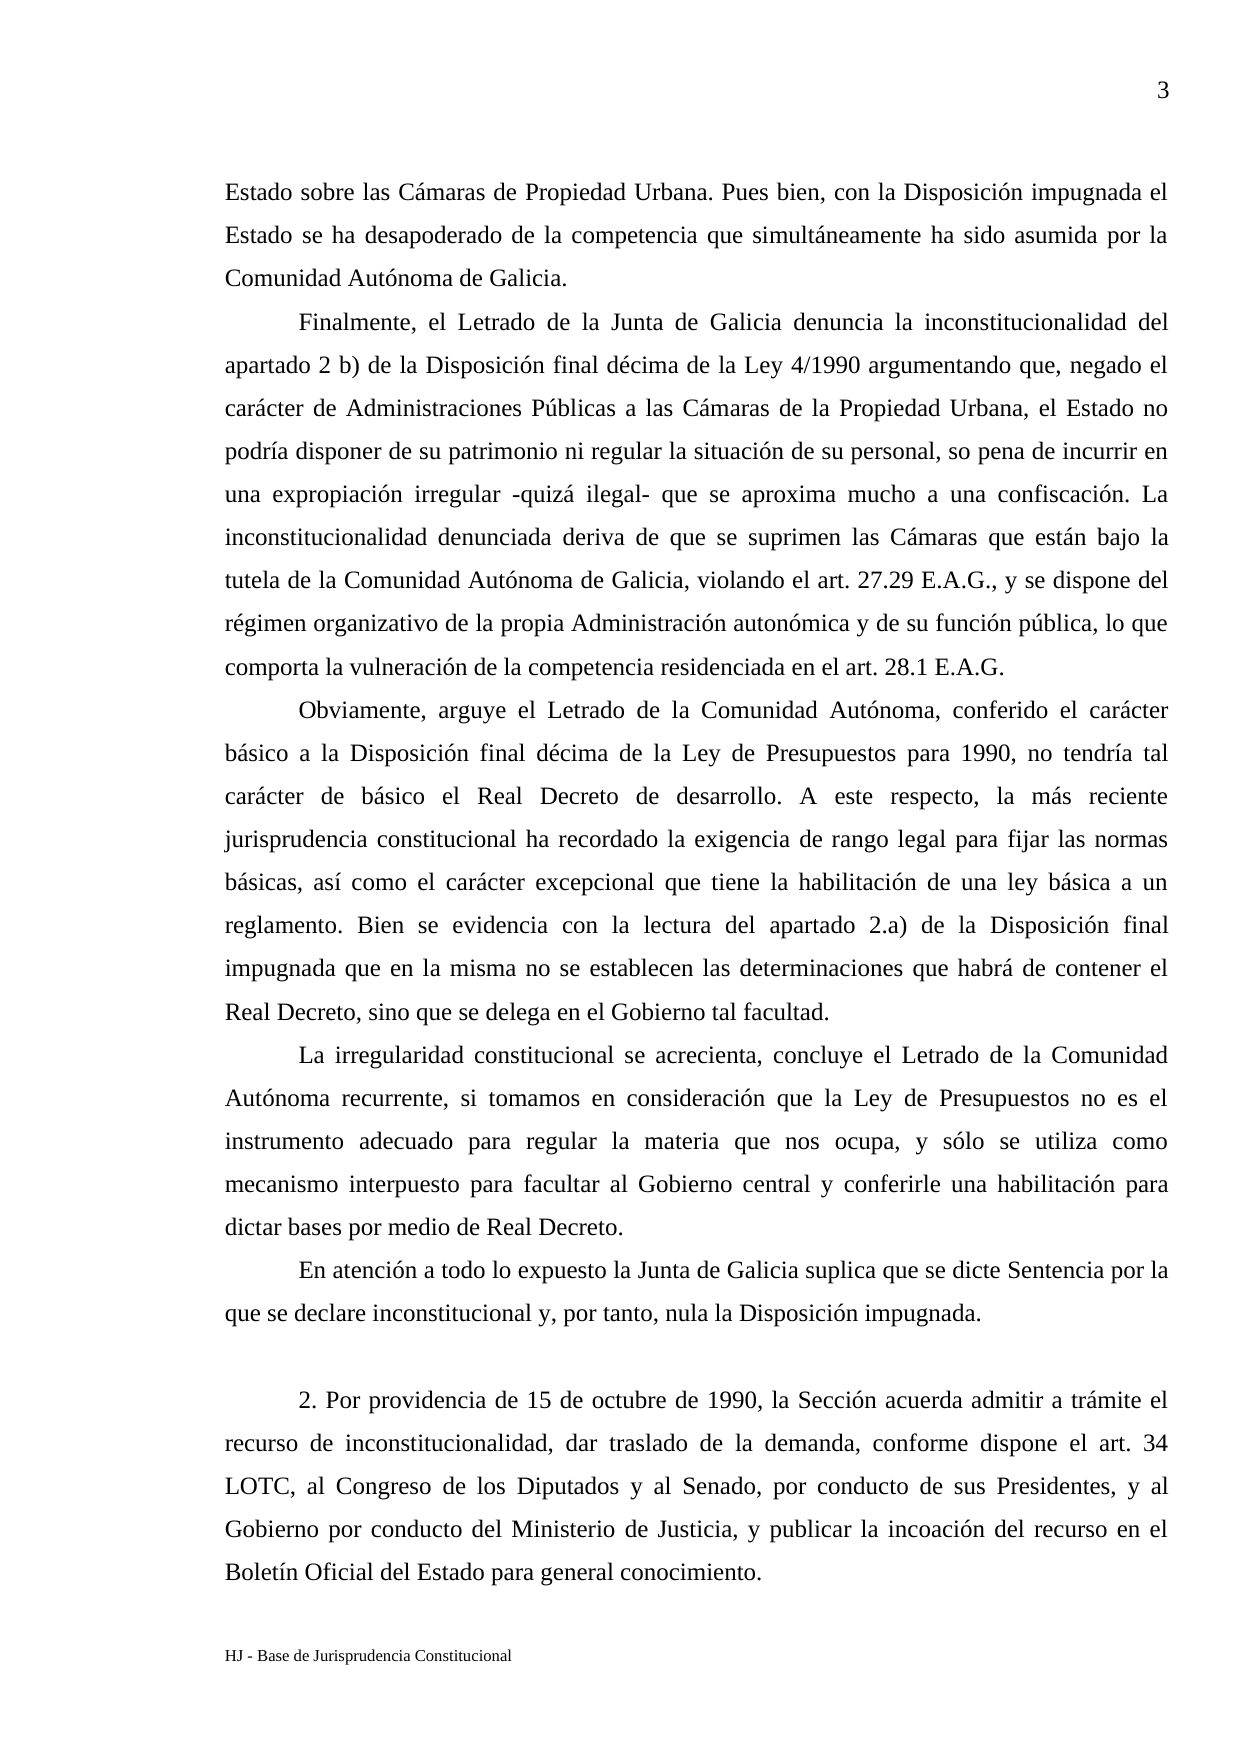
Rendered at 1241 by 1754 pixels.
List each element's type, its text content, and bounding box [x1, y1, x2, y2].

text 2. Por providencia de 15 de octubre de 1990, la Sección acuerda admitir a trámite el recurso de inconstitucionalidad, dar traslado de la demanda, conforme dispone el art. 34 LOTC, al Congreso de los Diputados y al Senado, por conducto de sus Presidentes, y al Gobierno por conducto del Ministerio de Justicia, y publicar la incoación del recurso en el Boletín Oficial del Estado para general conocimiento. [224, 1385, 1169, 1586]
text Finalmente, el Letrado de la Junta de Galicia denuncia la inconstitucionalidad del apartado 2 b) de la Disposición final décima de la Ley 4/1990 argumentando que, negado el carácter de Administraciones Públicas a las Cámaras de la Propiedad Urbana, el Estado no podría disponer de su patrimonio ni regular la situación de su personal, so pena de incurrir en una expropiación irregular -quizá ilegal- que se aproxima mucho a una confiscación. La inconstitucionalidad denunciada deriva de que se suprimen las Cámaras que están bajo la tutela de la Comunidad Autónoma de Galicia, violando el art. 27.29 E.A.G., y se dispone del régimen organizativo de la propia Administración autonómica y de su función pública, lo que comporta la vulneración de la competencia residenciada en el art. 28.1 E.A.G. [224, 307, 1169, 680]
text La irregularidad constitucional se acrecienta, concluye el Letrado de la Comunidad Autónoma recurrente, si tomamos en consideración que la Ley de Presupuestos no es el instrumento adecuado para regular la materia que nos ocupa, y sólo se utiliza como mecanismo interpuesto para facultar al Gobierno central y conferirle una habilitación para dictar bases por medio de Real Decreto. [224, 1040, 1169, 1241]
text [224, 177, 1169, 292]
text En atención a todo lo expuesto la Junta de Galicia suplica que se dicte Sentencia por la que se declare inconstitucional y, por tanto, nula la Disposición impugnada. [224, 1255, 1169, 1327]
text Obviamente, arguye el Letrado de la Comunidad Autónoma, conferido el carácter básico a la Disposición final décima de la Ley de Presupuestos para 1990, no tendría tal carácter de básico el Real Decreto de desarrollo. A este respecto, la más reciente jurisprudencia constitucional ha recordado la exigencia de rango legal para fijar las normas básicas, así como el carácter excepcional que tiene la habilitación de una ley básica a un reglamento. Bien se evidencia con la lectura del apartado 2.a) de la Disposición final impugnada que en la misma no se establecen las determinaciones que habrá de contener el Real Decreto, sino que se delega en el Gobierno tal facultad. [224, 695, 1169, 1025]
